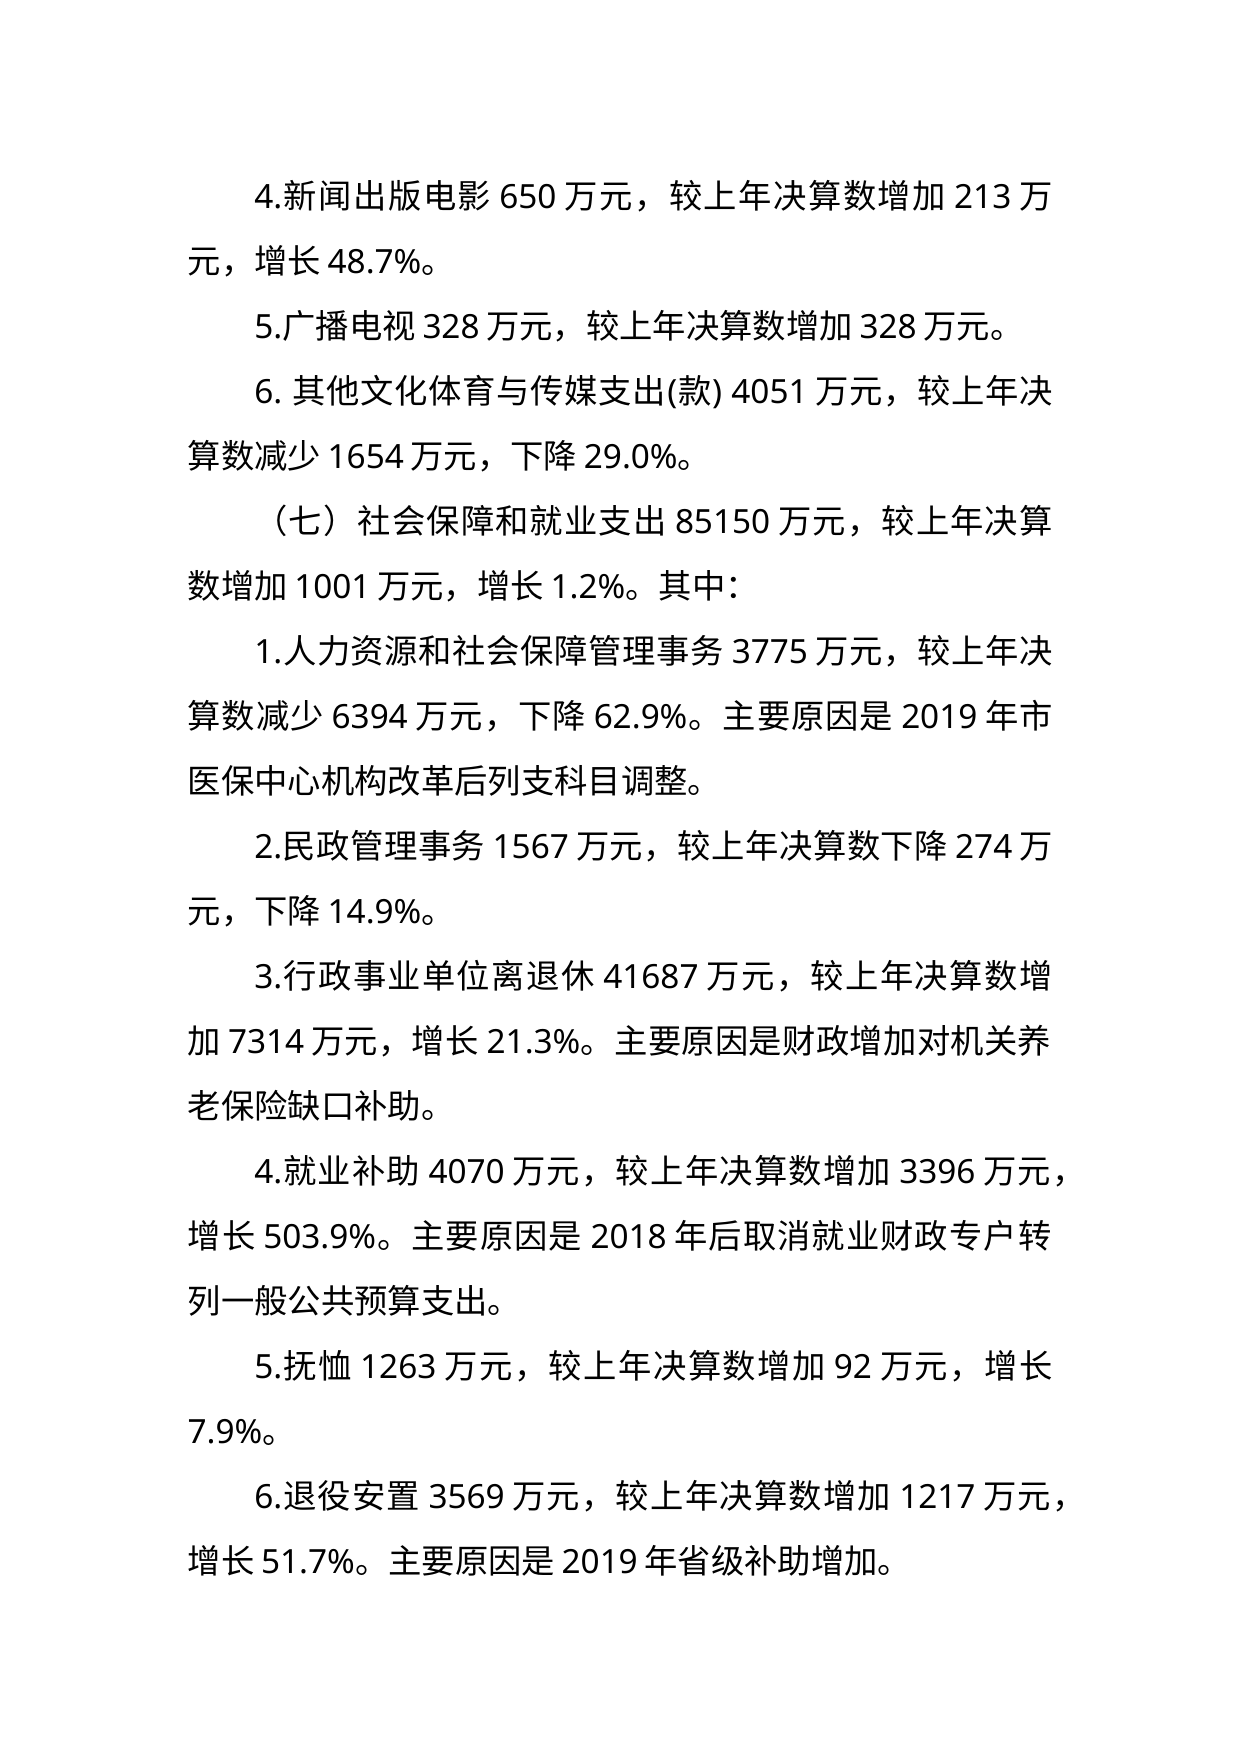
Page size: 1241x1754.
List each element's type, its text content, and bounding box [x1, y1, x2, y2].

text 5.抚恤1263万元，较上年决算数增加92万元，增长7.9%。 [187, 1332, 1053, 1462]
text 2.民政管理事务1567万元，较上年决算数下降274万元，下降14.9%。 [187, 812, 1053, 942]
text 6.退役安置3569万元，较上年决算数增加1217万元，增长51.7%。主要原因是2019年省级补助增加。 [187, 1462, 1053, 1592]
text 4.就业补助4070万元，较上年决算数增加3396万元，增长503.9%。主要原因是2018年后取消就业财政专户转列一般公共预算支出。 [187, 1137, 1053, 1332]
text 4.新闻出版电影650万元，较上年决算数增加213万元，增长48.7%。 [187, 162, 1053, 292]
text 6. 其他文化体育与传媒支出(款) 4051万元，较上年决算数减少1654万元，下降29.0%。 [187, 357, 1053, 487]
text （七）社会保障和就业支出85150万元，较上年决算数增加1001万元，增长1.2%。其中： [187, 487, 1053, 617]
text 3.行政事业单位离退休41687万元，较上年决算数增加7314万元，增长21.3%。主要原因是财政增加对机关养老保险缺口补助。 [187, 942, 1053, 1137]
text 1.人力资源和社会保障管理事务3775万元，较上年决算数减少6394万元，下降62.9%。主要原因是2019年市医保中心机构改革后列支科目调整。 [187, 617, 1053, 812]
text 5.广播电视328万元，较上年决算数增加328万元。 [187, 292, 1053, 357]
